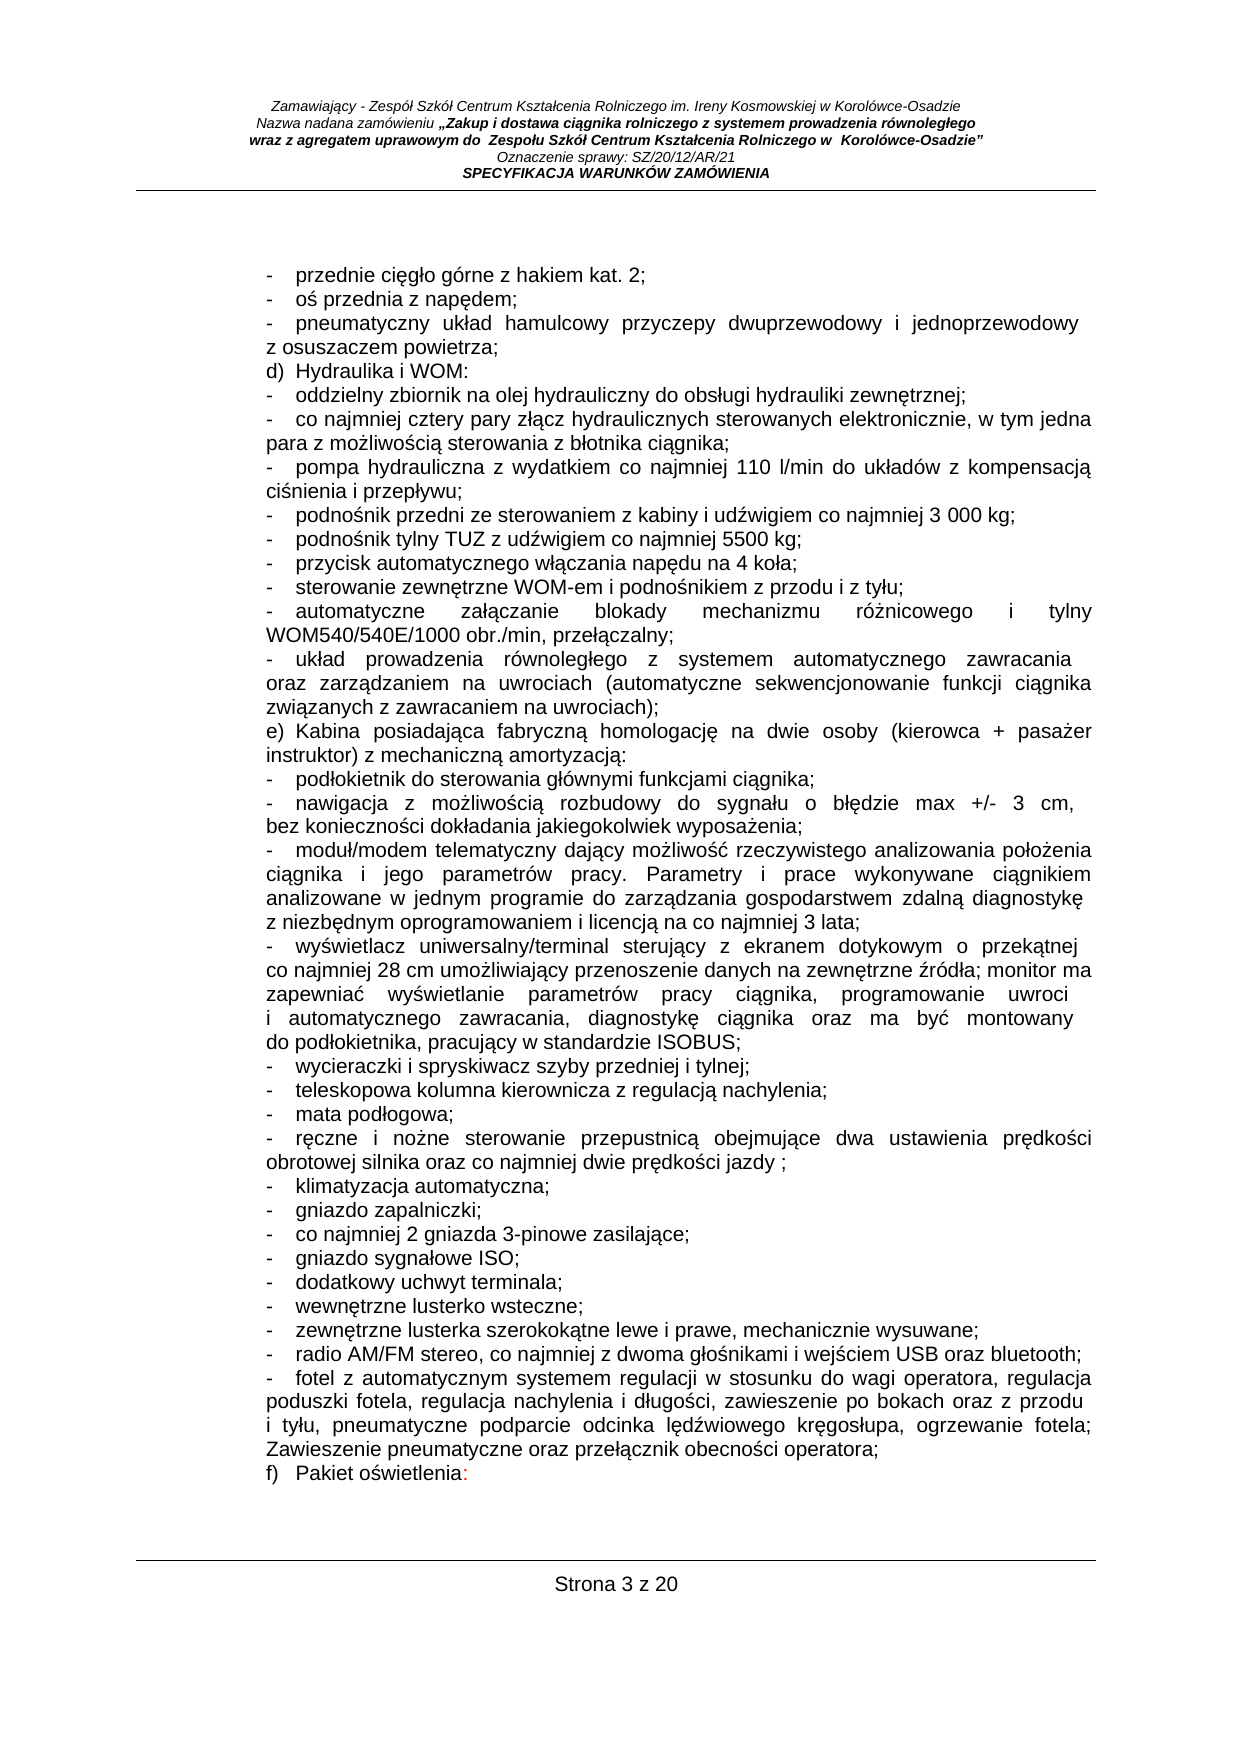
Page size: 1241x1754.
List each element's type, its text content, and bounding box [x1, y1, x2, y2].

text - dodatkowy uchwyt terminala; [266, 1269, 1092, 1293]
text f) Pakiet oświetlenia: [266, 1461, 1092, 1485]
text - mata podłogowa; [266, 1102, 1092, 1126]
text - oś przednia z napędem; [266, 287, 1092, 311]
text - fotel z automatycznym systemem regulacji w stosunku do wagi operatora, regulacja poduszki fotela, regulacja nachylenia i długości, zawieszenie po bokach oraz z przodu i tyłu, pneumatyczne podparcie odcinka lędźwiowego kręgosłupa, ogrzewanie fotela; Zawieszenie pneumatyczne oraz przełącznik obecności operatora; [266, 1365, 1092, 1461]
text - co najmniej cztery pary złącz hydraulicznych sterowanych elektronicznie, w tym jedna para z możliwością sterowania z błotnika ciągnika; [266, 407, 1092, 455]
text - wyświetlacz uniwersalny/terminal sterujący z ekranem dotykowym o przekątnej co najmniej 28 cm umożliwiający przenoszenie danych na zewnętrzne źródła; monitor ma zapewniać wyświetlanie parametrów pracy ciągnika, programowanie uwroci i automatycznego zawracania, diagnostykę ciągnika oraz ma być montowany do podłokietnika, pracujący w standardzie ISOBUS; [266, 934, 1092, 1054]
text - klimatyzacja automatyczna; [266, 1174, 1092, 1198]
text - gniazdo sygnałowe ISO; [266, 1246, 1092, 1269]
text - podłokietnik do sterowania głównymi funkcjami ciągnika; [266, 766, 1092, 790]
text - ręczne i nożne sterowanie przepustnicą obejmujące dwa ustawienia prędkości obrotowej silnika oraz co najmniej dwie prędkości jazdy ; [266, 1126, 1092, 1174]
text - oddzielny zbiornik na olej hydrauliczny do obsługi hydrauliki zewnętrznej; [266, 383, 1092, 407]
text - co najmniej 2 gniazda 3-pinowe zasilające; [266, 1222, 1092, 1246]
text - nawigacja z możliwością rozbudowy do sygnału o błędzie max +/- 3 cm, bez konieczności dokładania jakiegokolwiek wyposażenia; [266, 790, 1092, 838]
text - przednie cięgło górne z hakiem kat. 2; [148, 263, 1092, 287]
text - sterowanie zewnętrzne WOM-em i podnośnikiem z przodu i z tyłu; [266, 575, 1092, 599]
text - automatyczne załączanie blokady mechanizmu różnicowego i tylny WOM540/540E/1000 obr./min, przełączalny; [266, 599, 1092, 647]
text - pompa hydrauliczna z wydatkiem co najmniej 110 l/min do układów z kompensacją ciśnienia i przepływu; [266, 455, 1092, 503]
text - pneumatyczny układ hamulcowy przyczepy dwuprzewodowy i jednoprzewodowy z osuszaczem powietrza; [266, 311, 1092, 359]
text - teleskopowa kolumna kierownicza z regulacją nachylenia; [266, 1078, 1092, 1102]
text d) Hydraulika i WOM: [266, 359, 1092, 383]
text - układ prowadzenia równoległego z systemem automatycznego zawracania oraz zarządzaniem na uwrociach (automatyczne sekwencjonowanie funkcji ciągnika związanych z zawracaniem na uwrociach); [266, 647, 1092, 718]
text - podnośnik tylny TUZ z udźwigiem co najmniej 5500 kg; [266, 527, 1092, 551]
text e) Kabina posiadająca fabryczną homologację na dwie osoby (kierowca + pasażer instruktor) z mechaniczną amortyzacją: [266, 718, 1092, 766]
text - radio AM/FM stereo, co najmniej z dwoma głośnikami i wejściem USB oraz bluetooth; [266, 1341, 1092, 1365]
text - przycisk automatycznego włączania napędu na 4 koła; [266, 551, 1092, 575]
text - moduł/modem telematyczny dający możliwość rzeczywistego analizowania położenia ciągnika i jego parametrów pracy. Parametry i prace wykonywane ciągnikiem analizowane w jednym programie do zarządzania gospodarstwem zdalną diagnostykę z niezbędnym oprogramowaniem i licencją na co najmniej 3 lata; [266, 838, 1092, 934]
text - podnośnik przedni ze sterowaniem z kabiny i udźwigiem co najmniej 3 000 kg; [266, 503, 1092, 527]
text - wycieraczki i spryskiwacz szyby przedniej i tylnej; [266, 1054, 1092, 1078]
text - zewnętrzne lusterka szerokokątne lewe i prawe, mechanicznie wysuwane; [266, 1317, 1092, 1341]
text - wewnętrzne lusterko wsteczne; [266, 1293, 1092, 1317]
text - gniazdo zapalniczki; [266, 1198, 1092, 1222]
